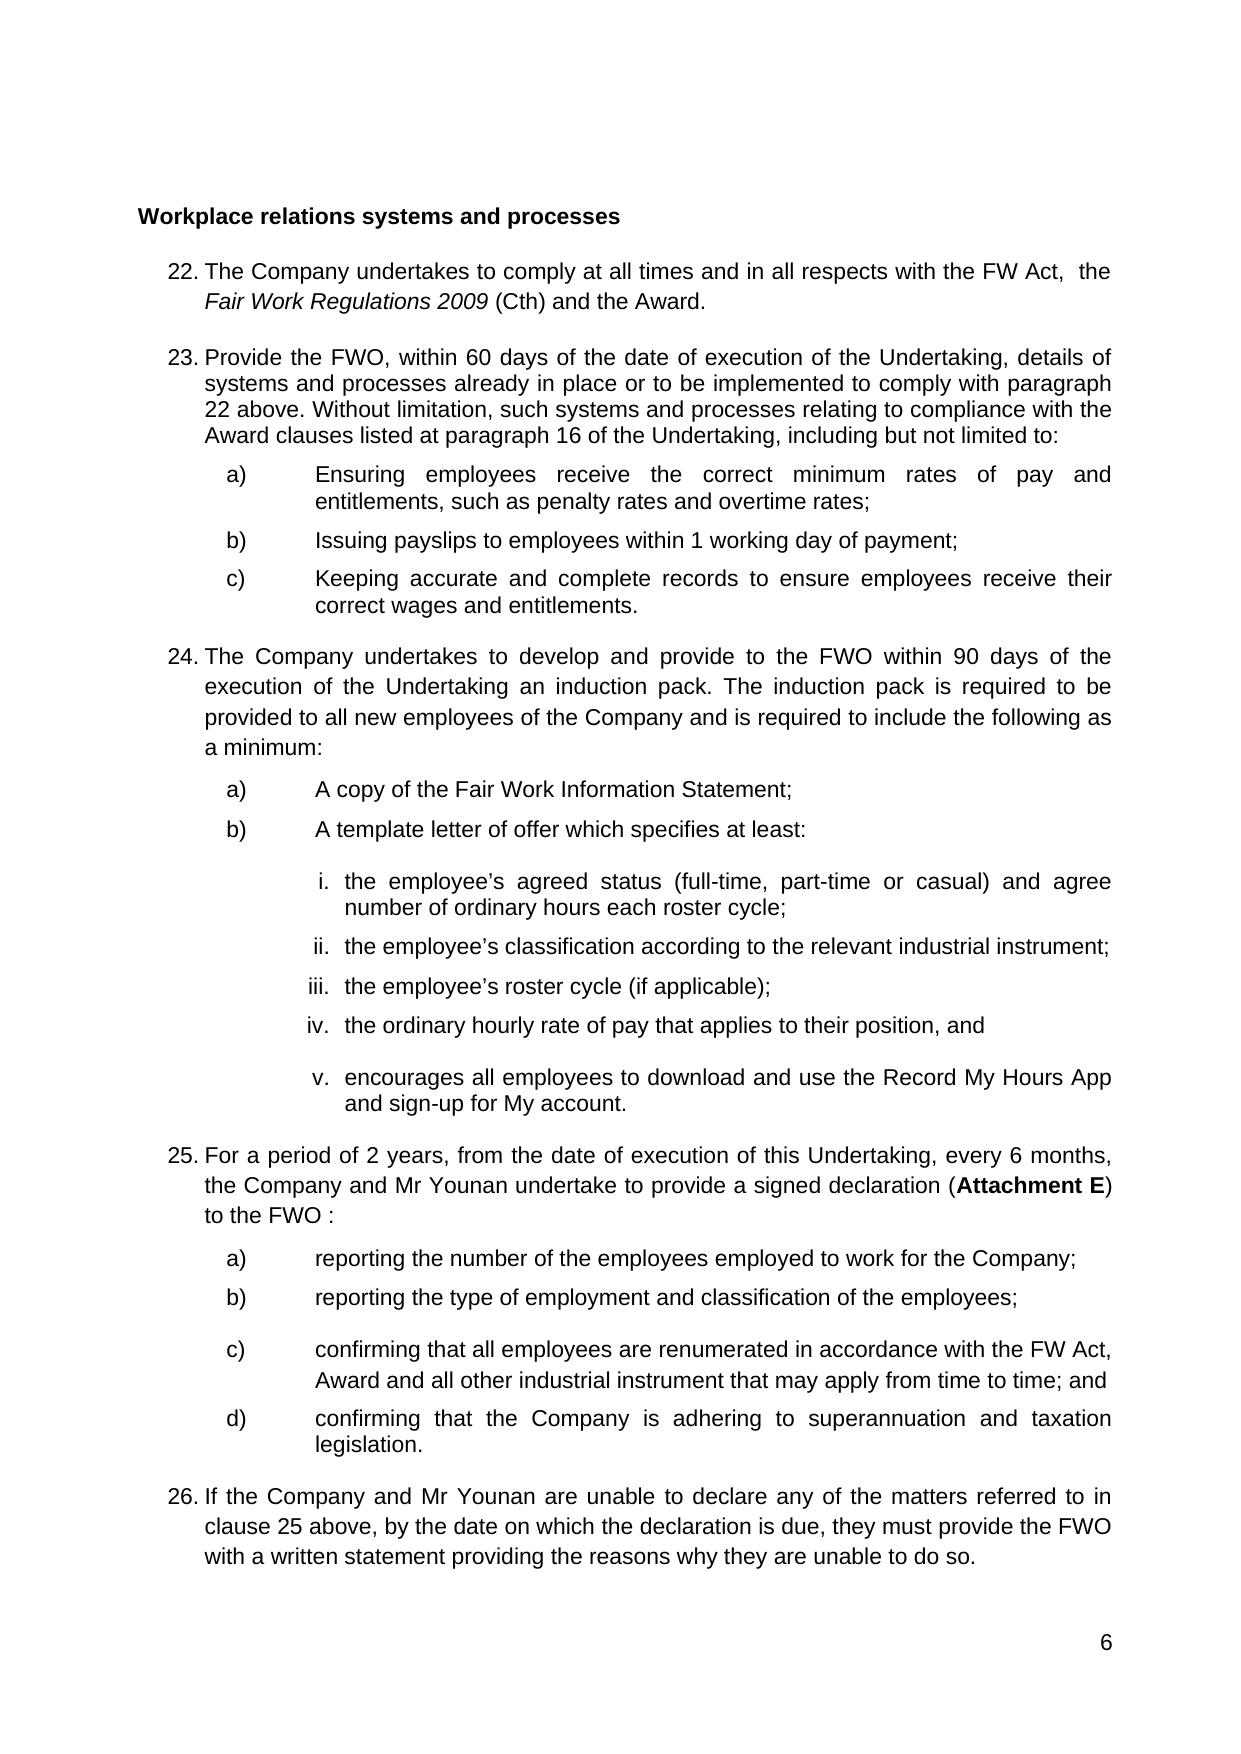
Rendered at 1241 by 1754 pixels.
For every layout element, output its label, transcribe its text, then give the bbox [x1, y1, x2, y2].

list Provide the FWO, within 60 days of the date of execution of the Undertaking, details of systems and processes already in place or to be implemented to comply with paragraph 22 above. Without limitation, such systems and processes relating to compliance with the Award clauses listed at paragraph 16 of the Undertaking, including but not limited to: [167, 343, 1113, 449]
list the employee’s agreed status (full-time, part-time or casual) and agree number of ordinary hours each roster cycle; [329, 868, 1113, 921]
list confirming that all employees are renumerated in accordance with the FW Act, Award and all other industrial instrument that may apply from time to time; and [226, 1336, 1113, 1393]
list reporting the number of the employees employed to work for the Company; [226, 1245, 1113, 1271]
list the employee’s classification according to the relevant industrial instrument; [329, 933, 1113, 959]
list encourages all employees to download and use the Record My Hours App and sign-up for My account. [329, 1064, 1113, 1117]
list Issuing payslips to employees within 1 working day of payment; [226, 527, 1113, 553]
list A template letter of offer which specifies at least: [226, 816, 1113, 842]
list confirming that the Company is adhering to superannuation and taxation legislation. [226, 1405, 1113, 1458]
list Keeping accurate and complete records to ensure employees receive their correct wages and entitlements. [226, 565, 1113, 618]
list the employee’s roster cycle (if applicable); [329, 973, 1113, 999]
list If the Company and Mr Younan are unable to declare any of the matters referred to in clause 25 above, by the date on which the declaration is due, they must provide the FWO with a written statement providing the reasons why they are unable to do so. [167, 1483, 1113, 1569]
list The Company undertakes to develop and provide to the FWO within 90 days of the execution of the Undertaking an induction pack. The induction pack is required to be provided to all new employees of the Company and is required to include the following as a minimum: [167, 643, 1113, 760]
list The Company undertakes to comply at all times and in all respects with the FW Act, the Fair Work Regulations 2009 (Cth) and the Award. [167, 258, 1113, 314]
list A copy of the Fair Work Information Statement; [226, 776, 1113, 803]
text Workplace relations systems and processes [138, 203, 1113, 229]
list For a period of 2 years, from the date of execution of this Undertaking, every 6 months, the Company and Mr Younan undertake to provide a signed declaration (Attachment E) to the FWO : [167, 1142, 1113, 1228]
list Ensuring employees receive the correct minimum rates of pay and entitlements, such as penalty rates and overtime rates; [226, 461, 1113, 514]
list the ordinary hourly rate of pay that applies to their position, and [329, 1012, 1113, 1038]
list reporting the type of employment and classification of the employees; [226, 1284, 1113, 1311]
